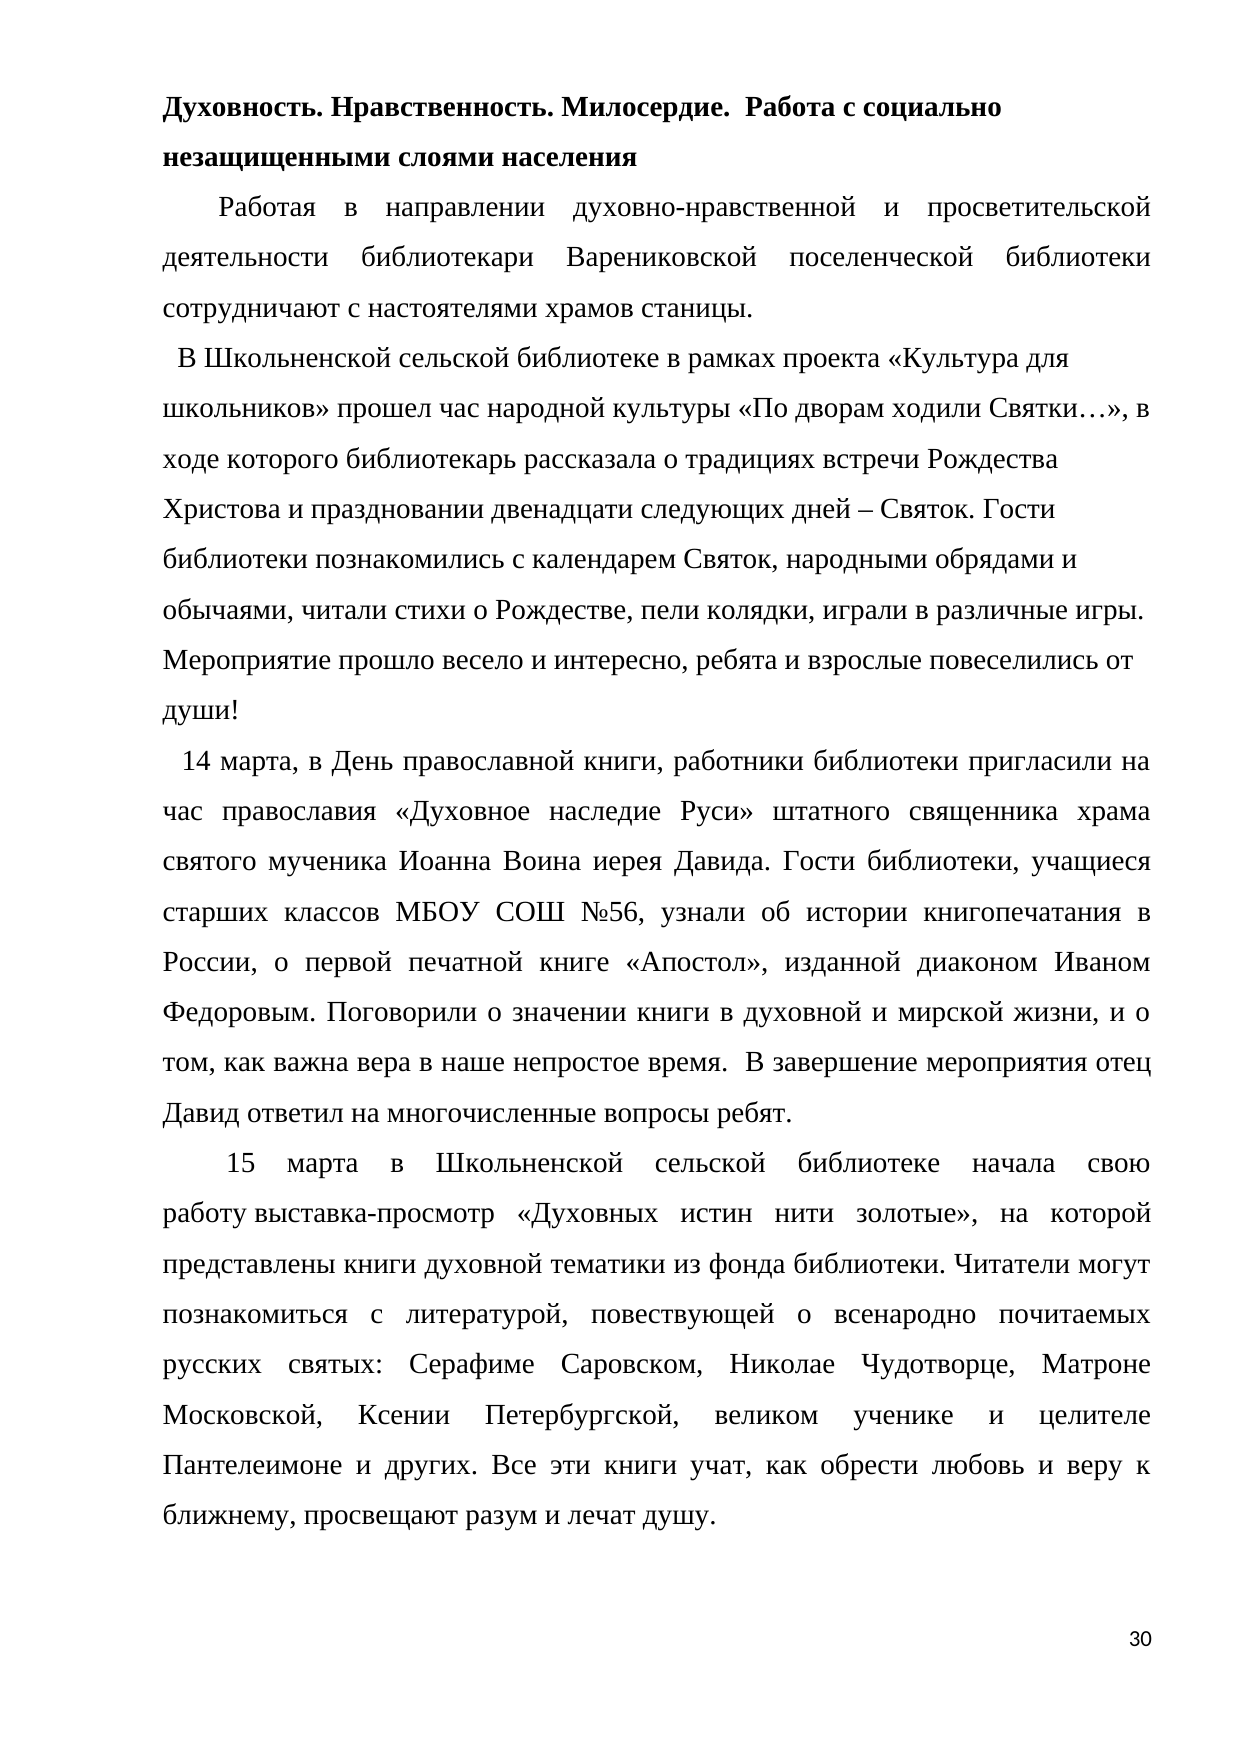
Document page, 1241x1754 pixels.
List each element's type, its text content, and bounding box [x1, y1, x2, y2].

text 15 марта в Школьненской сельской библиотеке начала свою работу выставка-просмотр «Духовных истин нити золотые», на которой представлены книги духовной тематики из фонда библиотеки. Читатели могут познакомиться с литературой, повествующей о всенародно почитаемых русских святых: Серафиме Саровском, Николае Чудотворце, Матроне Московской, Ксении Петербургской, великом ученике и целителе Пантелеимоне и других. Все эти книги учат, как обрести любовь и веру к ближнему, просвещают разум и лечат душу. [162, 1145, 1152, 1531]
text Работая в направлении духовно-нравственной и просветительской деятельности библиотекари Варениковской поселенческой библиотеки сотрудничают с настоятелями храмов станицы. [162, 189, 1152, 323]
text Духовность. Нравственность. Милосердие. Работа с социально незащищенными слоями населения [162, 89, 1152, 172]
text В Школьненской сельской библиотеке в рамках проекта «Культура для школьников» прошел час народной культуры «По дворам ходили Святки…», в ходе которого библиотекарь рассказала о традициях встречи Рождества Христова и праздновании двенадцати следующих дней – Святок. Гости библиотеки познакомились с календарем Святок, народными обрядами и обычаями, читали стихи о Рождестве, пели колядки, играли в различные игры. Мероприятие прошло весело и интересно, ребята и взрослые повеселились от души! [162, 340, 1152, 726]
text 14 марта, в День православной книги, работники библиотеки пригласили на час православия «Духовное наследие Руси» штатного священника храма святого мученика Иоанна Воина иерея Давида. Гости библиотеки, учащиеся старших классов МБОУ СОШ №56, узнали об истории книгопечатания в России, о первой печатной книге «Апостол», изданной диаконом Иваном Федоровым. Поговорили о значении книги в духовной и мирской жизни, и о том, как важна вера в наше непростое время. В завершение мероприятия отец Давид ответил на многочисленные вопросы ребят. [162, 743, 1152, 1128]
